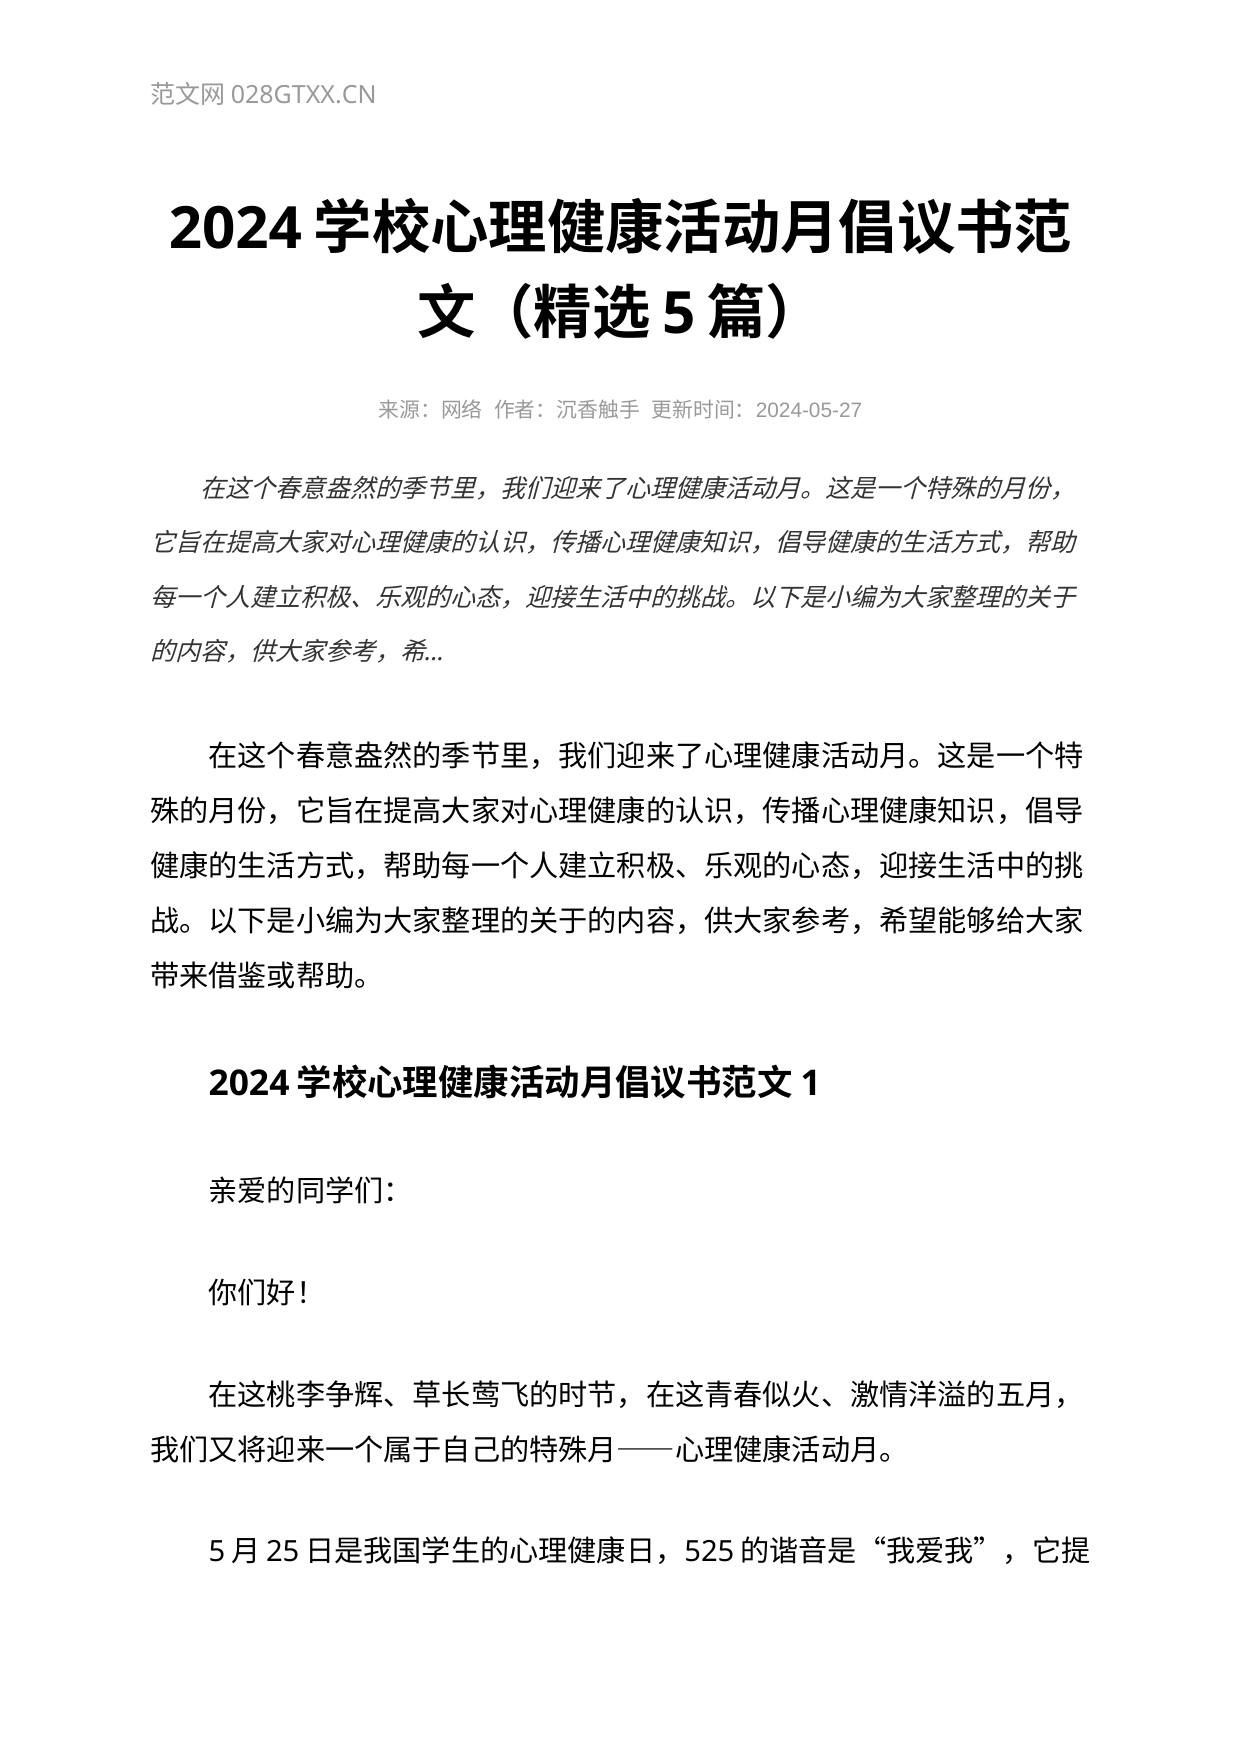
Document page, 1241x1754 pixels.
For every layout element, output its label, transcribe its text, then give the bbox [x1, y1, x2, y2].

text 在这个春意盎然的季节里，我们迎来了心理健康活动月。这是一个特殊的月份，它旨在提高大家对心理健康的认识，传播心理健康知识，倡导健康的生活方式，帮助每一个人建立积极、乐观的心态，迎接生活中的挑战。以下是小编为大家整理的关于的内容，供大家参考，希望能够给大家带来借鉴或帮助。 [150, 733, 1090, 995]
subtitle 2024学校心理健康活动月倡议书范文（精选5篇） [150, 181, 1090, 351]
text 来源：网络 作者：沉香触手 更新时间：2024-05-27 [150, 398, 1090, 422]
text 亲爱的同学们： [150, 1168, 1090, 1210]
text 2024学校心理健康活动月倡议书范文 1 [150, 1054, 1090, 1106]
text 在这桃李争辉、草长莺飞的时节，在这青春似火、激情洋溢的五月，我们又将迎来一个属于自己的特殊月——心理健康活动月。 [150, 1371, 1090, 1468]
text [150, 1528, 1090, 1570]
text 你们好！ [150, 1269, 1090, 1312]
text 在这个春意盎然的季节里，我们迎来了心理健康活动月。这是一个特殊的月份，它旨在提高大家对心理健康的认识，传播心理健康知识，倡导健康的生活方式，帮助每一个人建立积极、乐观的心态，迎接生活中的挑战。以下是小编为大家整理的关于的内容，供大家参考，希... [150, 468, 1090, 668]
